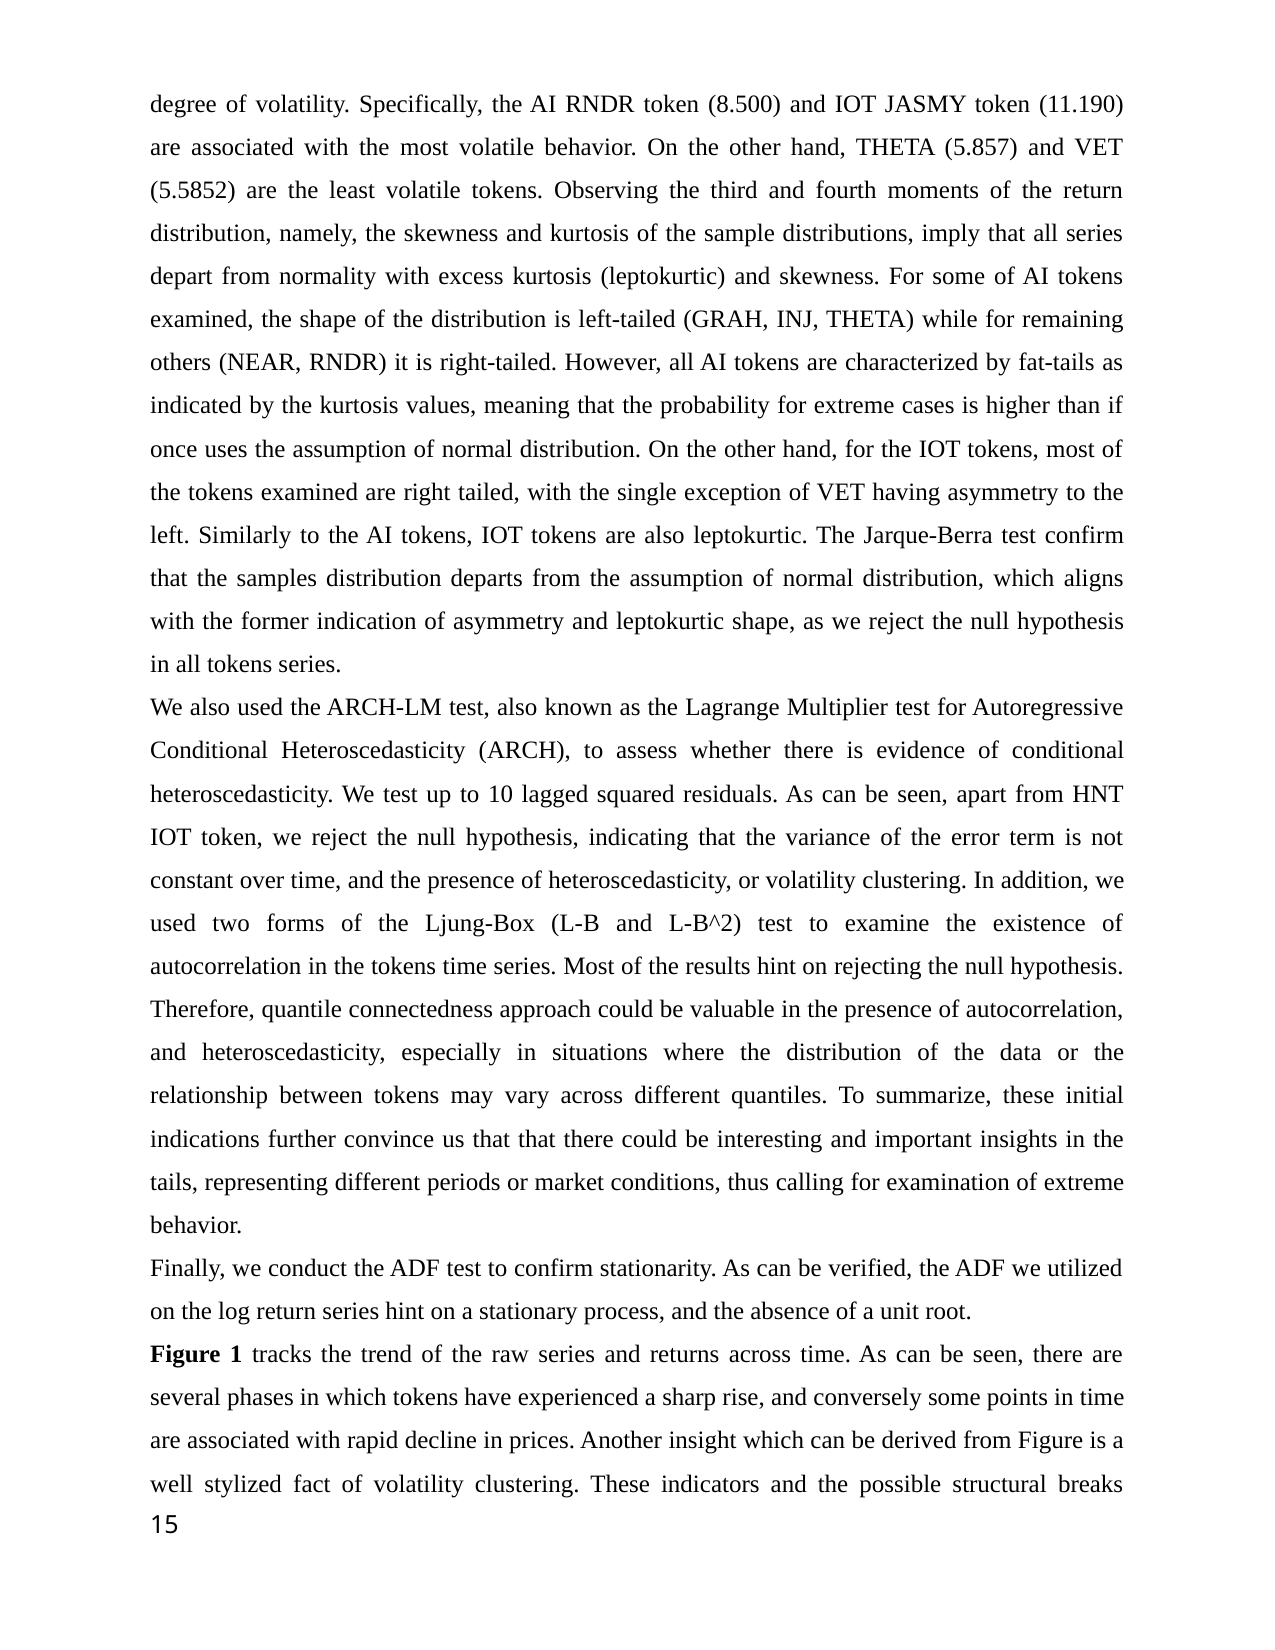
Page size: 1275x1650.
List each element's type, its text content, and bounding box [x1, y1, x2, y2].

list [150, 1339, 1125, 1497]
list We also used the ARCH-LM test, also known as the Lagrange Multiplier test for Autoregressive Conditional Heteroscedasticity (ARCH), to assess whether there is evidence of conditional heteroscedasticity. We test up to 10 lagged squared residuals. As can be seen, apart from HNT IOT token, we reject the null hypothesis, indicating that the variance of the error term is not constant over time, and the presence of heteroscedasticity, or volatility clustering. In addition, we used two forms of the Ljung-Box (L-B and L-B^2) test to examine the existence of autocorrelation in the tokens time series. Most of the results hint on rejecting the null hypothesis. Therefore, quantile connectedness approach could be valuable in the presence of autocorrelation, and heteroscedasticity, especially in situations where the distribution of the data or the relationship between tokens may vary across different quantiles. To summarize, these initial indications further convince us that that there could be interesting and important insights in the tails, representing different periods or market conditions, thus calling for examination of extreme behavior. [150, 692, 1125, 1239]
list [150, 89, 1125, 678]
list Finally, we conduct the ADF test to confirm stationarity. As can be verified, the ADF we utilized on the log return series hint on a stationary process, and the absence of a unit root. [150, 1253, 1125, 1325]
